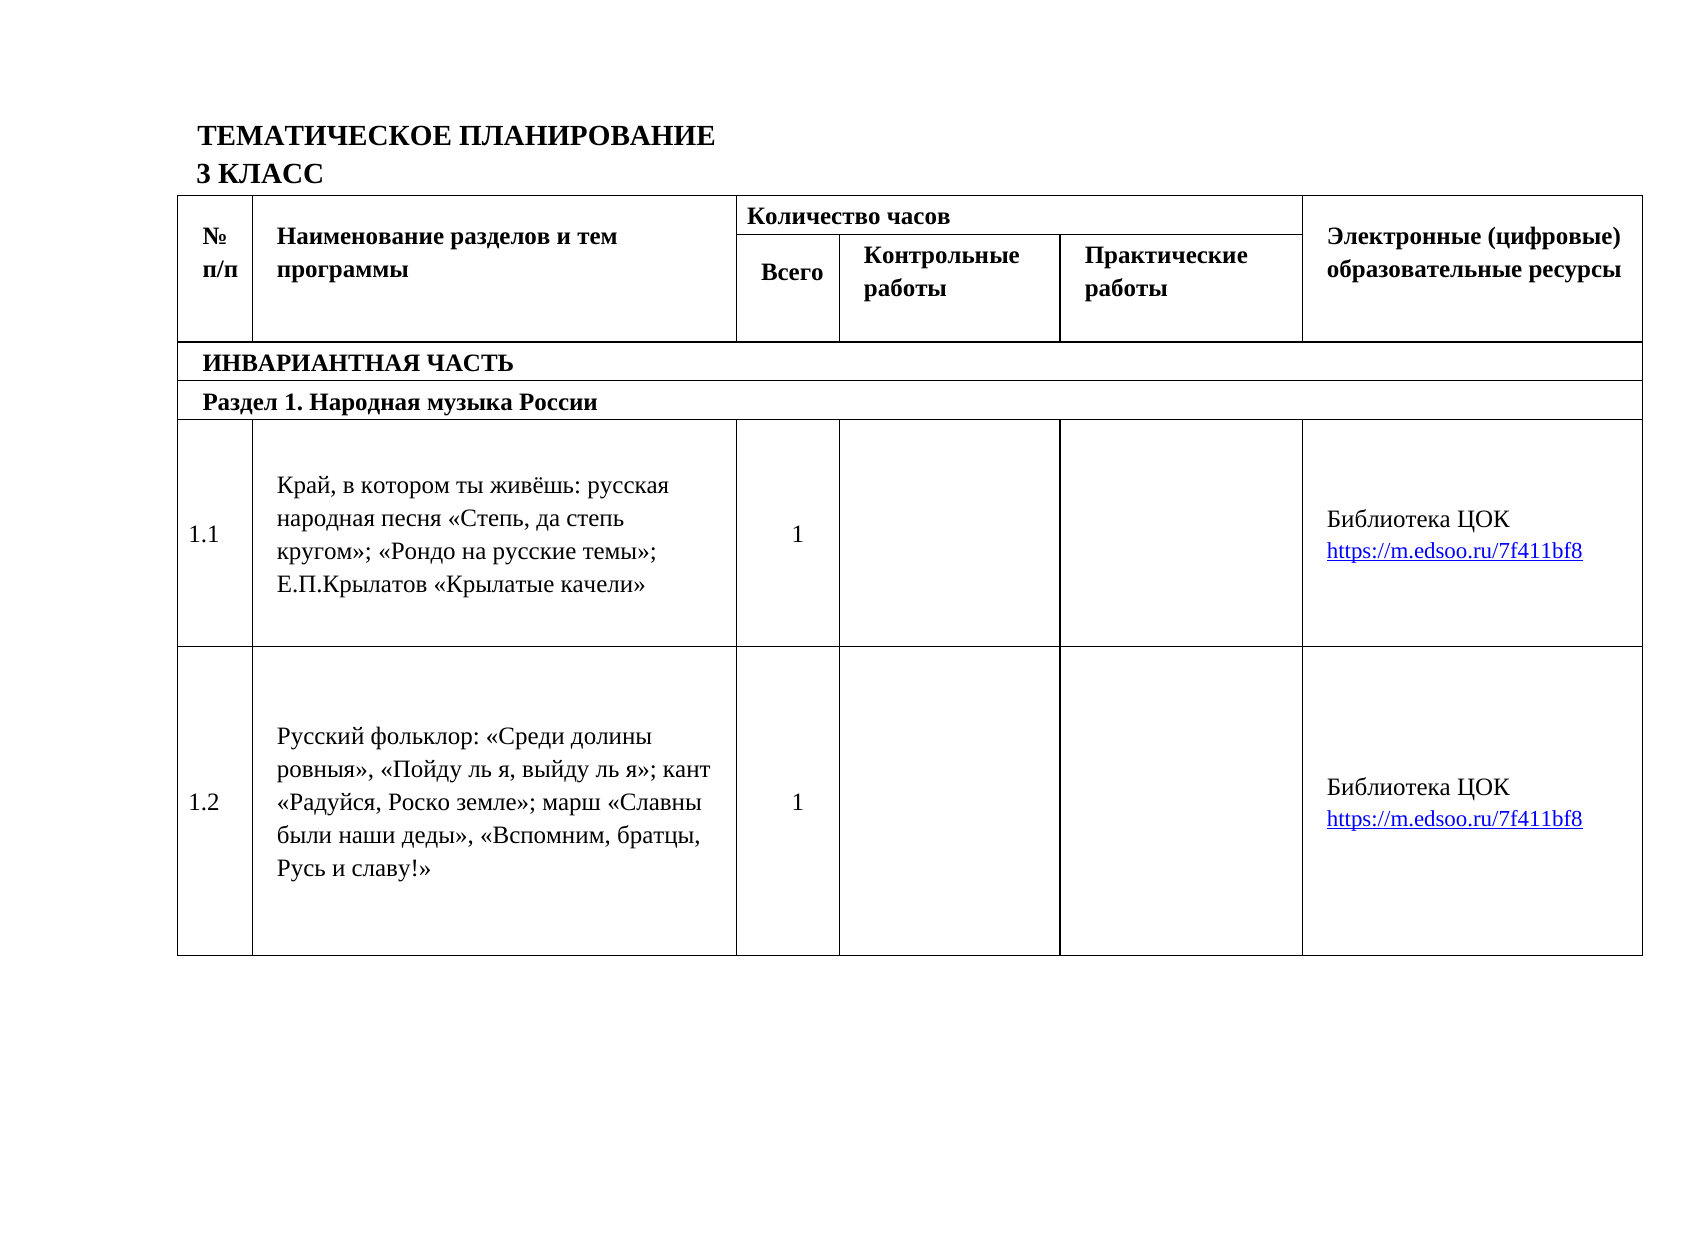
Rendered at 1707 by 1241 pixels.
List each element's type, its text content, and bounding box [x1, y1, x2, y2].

table_cell 1 [737, 647, 839, 955]
table_cell 1.2 [178, 647, 252, 955]
table_cell ИНВАРИАНТНАЯ ЧАСТЬ [178, 343, 1642, 380]
table_header № п/п [178, 196, 252, 341]
table_cell 1 [737, 420, 839, 646]
table_cell [1061, 420, 1302, 646]
table_cell Контрольные работы [840, 235, 1059, 341]
table_header Количество часов [737, 196, 1302, 234]
table_cell 1.1 [178, 420, 252, 646]
text ТЕМАТИЧЕСКОЕ ПЛАНИРОВАНИЕ [190, 118, 1618, 152]
table_cell Край, в котором ты живёшь: русская народная песня «Степь, да степь кругом»; «Рондо на русские темы»; Е.П.Крылатов «Крылатые качели» [253, 420, 736, 646]
table_cell Русский фольклор: «Среди долины ровныя», «Пойду ль я, выйду ль я»; кант «Радуйся, Роско земле»; марш «Славны были наши деды», «Вспомним, братцы, Русь и славу!» [253, 647, 736, 955]
table_header Наименование разделов и тем программы [253, 196, 736, 341]
table_cell [1061, 647, 1302, 955]
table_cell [1303, 647, 1642, 955]
table_cell [840, 420, 1059, 646]
text 3 КЛАСС [116, 157, 1618, 190]
table_cell Раздел 1. Народная музыка России [178, 381, 1642, 419]
table_header Электронные (цифровые) образовательные ресурсы [1303, 196, 1642, 341]
table_cell Всего [737, 235, 839, 341]
table_cell [840, 647, 1059, 955]
table_cell Библиотека ЦОК https://m.edsoo.ru/7f411bf8 [1303, 420, 1642, 646]
table_cell Практические работы [1061, 235, 1302, 341]
